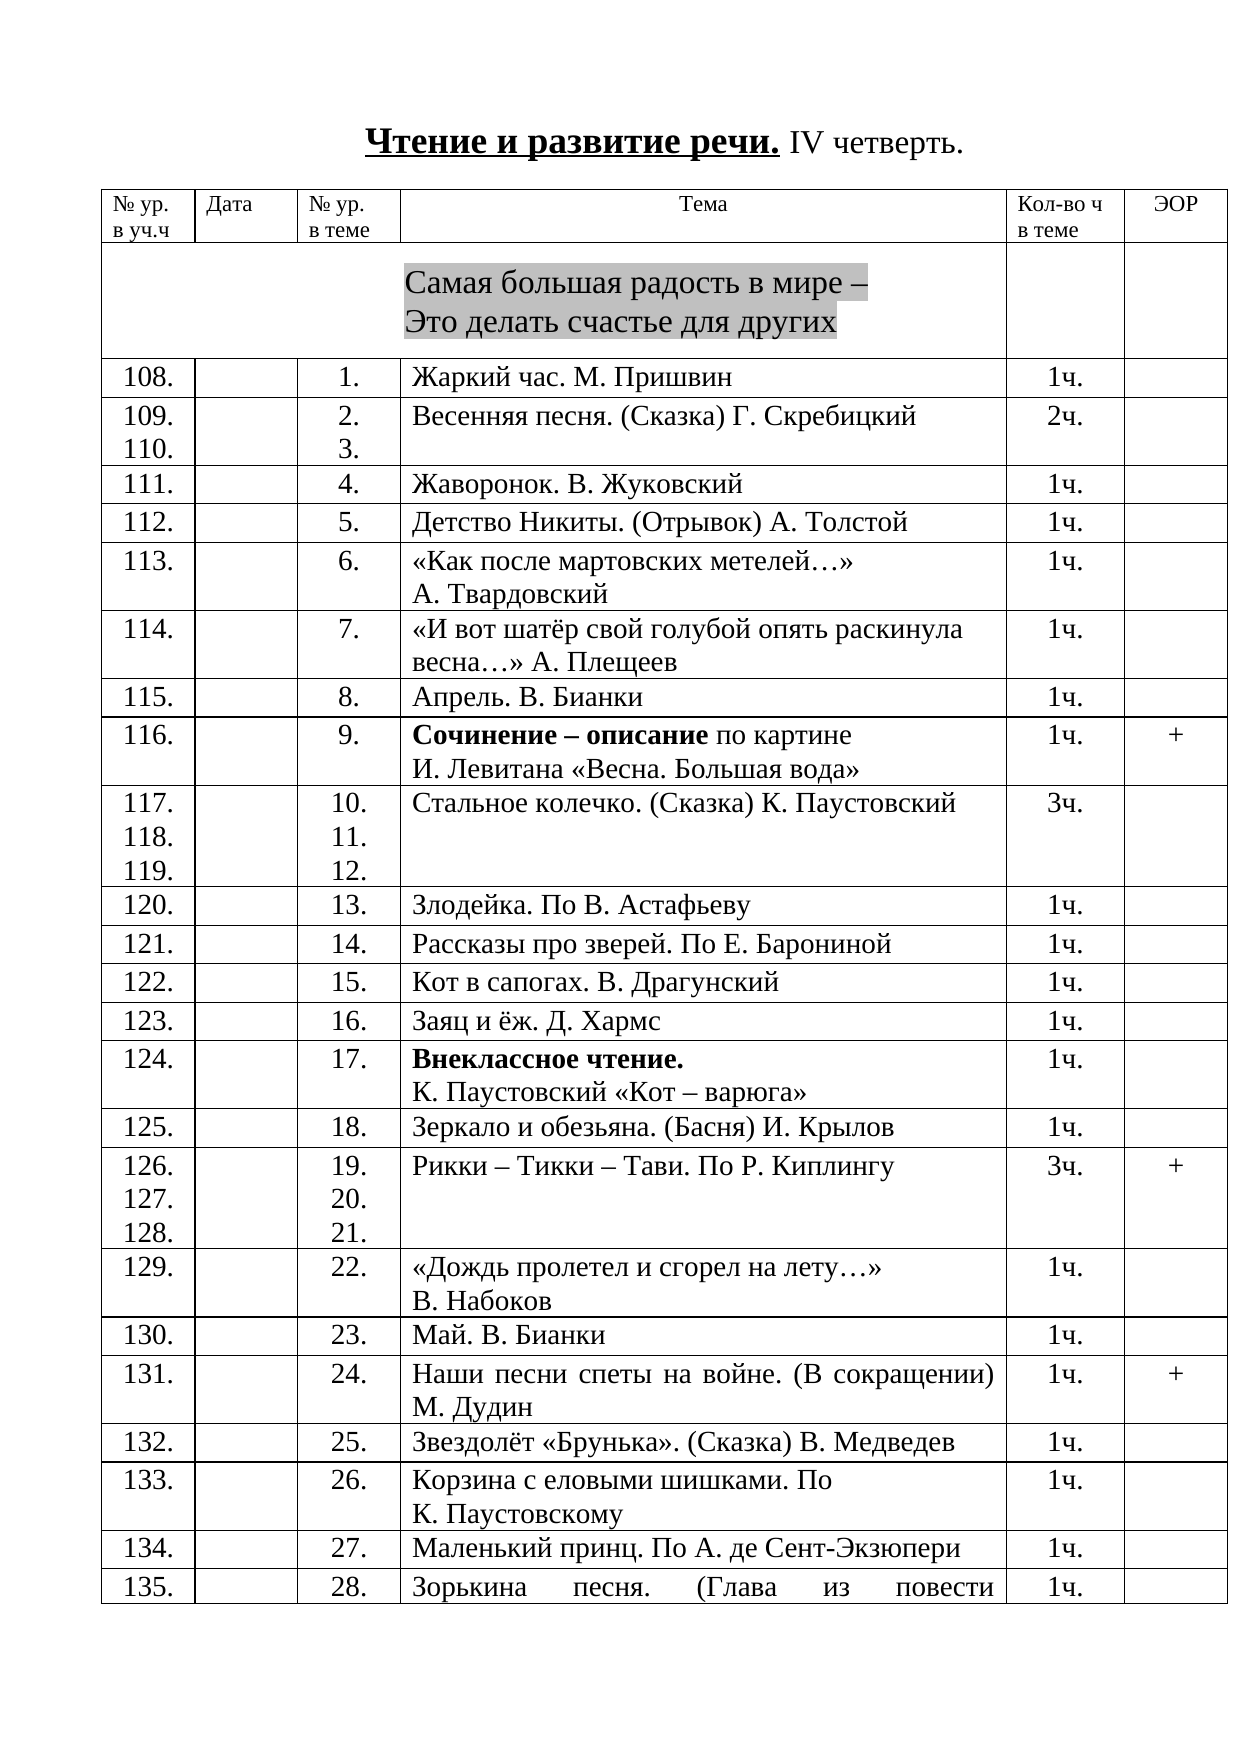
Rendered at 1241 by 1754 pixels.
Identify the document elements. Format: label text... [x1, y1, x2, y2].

table_cell 3ч. [1007, 1148, 1124, 1248]
table_cell [196, 359, 297, 397]
table_cell 1ч. [1007, 611, 1124, 678]
table_cell 15. [298, 964, 400, 1002]
table_cell [196, 611, 297, 678]
table_cell Заяц и ёж. Д. Хармс [401, 1003, 1006, 1040]
table_cell [196, 1569, 297, 1602]
table_cell 8. [298, 679, 400, 716]
table_cell 124. [102, 1041, 194, 1108]
table_cell Самая большая радость в мире – Это делать счастье для других [102, 243, 1006, 358]
table_cell 133. [102, 1463, 194, 1529]
table_cell [196, 1041, 297, 1108]
table_cell 114. [102, 611, 194, 678]
table_cell 126. 127. 128. [102, 1148, 194, 1248]
table_header ЭОР [1125, 190, 1227, 242]
table_cell «Дождь пролетел и сгорел на лету…» В. Набоков [401, 1249, 1006, 1316]
table_cell [1125, 1249, 1227, 1316]
table_cell 1ч. [1007, 718, 1124, 784]
table_cell [1125, 1424, 1227, 1461]
table_cell 26. [298, 1463, 400, 1529]
table_cell 7. [298, 611, 400, 678]
table_cell 4. [298, 466, 400, 503]
table_cell 113. [102, 543, 194, 610]
table_cell 1ч. [1007, 964, 1124, 1002]
table_cell Рассказы про зверей. По Е. Барониной [401, 926, 1006, 963]
table_cell 130. [102, 1318, 194, 1355]
table_cell [1125, 926, 1227, 963]
table_cell 108. [102, 359, 194, 397]
table_cell 5. [298, 504, 400, 542]
table_cell 112. [102, 504, 194, 542]
table_cell + [1125, 718, 1227, 784]
table_cell [196, 504, 297, 542]
table_cell [1125, 466, 1227, 503]
table_cell 1ч. [1007, 1109, 1124, 1147]
table_cell [1125, 611, 1227, 678]
table_cell 2ч. [1007, 398, 1124, 465]
table_cell [196, 1109, 297, 1147]
table_cell Жаркий час. М. Пришвин [401, 359, 1006, 397]
table_header Дата [196, 190, 297, 242]
table_cell [1125, 1569, 1227, 1602]
table_cell 117. 118. 119. [102, 786, 194, 886]
table_cell [196, 1356, 297, 1423]
table_cell [1125, 359, 1227, 397]
table_header Тема [401, 190, 1006, 242]
table_cell 23. [298, 1318, 400, 1355]
table_cell [1125, 1318, 1227, 1355]
table_header № ур. в уч.ч [102, 190, 194, 242]
table_cell [196, 718, 297, 784]
table_cell [1125, 887, 1227, 925]
table_cell Маленький принц. По А. де Сент-Экзюпери [401, 1531, 1006, 1568]
table_cell [196, 1318, 297, 1355]
text Чтение и развитие речи. IV четверть. [177, 118, 1152, 161]
table_cell [196, 466, 297, 503]
table_cell + [1125, 1148, 1227, 1248]
table_cell «Как после мартовских метелей…» А. Твардовский [401, 543, 1006, 610]
table_cell [1125, 1041, 1227, 1108]
table_cell [1125, 504, 1227, 542]
table_cell Май. В. Бианки [401, 1318, 1006, 1355]
table_cell 1ч. [1007, 887, 1124, 925]
table_cell Внеклассное чтение. К. Паустовский «Кот – варюга» [401, 1041, 1006, 1108]
table_cell 1ч. [1007, 1424, 1124, 1461]
table_cell 3ч. [1007, 786, 1124, 886]
table_cell 121. [102, 926, 194, 963]
table_cell [196, 1463, 297, 1529]
table_cell [196, 964, 297, 1002]
table_cell 123. [102, 1003, 194, 1040]
table_cell 125. [102, 1109, 194, 1147]
table_cell [196, 1424, 297, 1461]
table_cell 28. [298, 1569, 400, 1602]
table_cell 111. [102, 466, 194, 503]
table_cell 1ч. [1007, 543, 1124, 610]
table_cell 1ч. [1007, 1249, 1124, 1316]
table_cell 1ч. [1007, 1569, 1124, 1602]
table_cell 109. 110. [102, 398, 194, 465]
table_cell Стальное колечко. (Сказка) К. Паустовский [401, 786, 1006, 886]
table_cell 10. 11. 12. [298, 786, 400, 886]
table_cell Корзина с еловыми шишками. По К. Паустовскому [401, 1463, 1006, 1529]
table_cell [401, 1569, 1006, 1602]
table_cell 1. [298, 359, 400, 397]
table_cell [196, 786, 297, 886]
table_cell 1ч. [1007, 504, 1124, 542]
table_cell [1125, 243, 1227, 358]
table_cell 13. [298, 887, 400, 925]
table_cell [196, 398, 297, 465]
table_header Кол-во ч в теме [1007, 190, 1124, 242]
table_cell 14. [298, 926, 400, 963]
table_cell [196, 926, 297, 963]
table_cell Весенняя песня. (Сказка) Г. Скребицкий [401, 398, 1006, 465]
table_cell [1125, 1463, 1227, 1529]
table_cell [1125, 543, 1227, 610]
table_cell 2. 3. [298, 398, 400, 465]
table_cell 134. [102, 1531, 194, 1568]
table_cell [1125, 786, 1227, 886]
table_cell 17. [298, 1041, 400, 1108]
table_cell [1125, 964, 1227, 1002]
table_cell 25. [298, 1424, 400, 1461]
table_cell 1ч. [1007, 1463, 1124, 1529]
table_cell 19. 20. 21. [298, 1148, 400, 1248]
table_cell 1ч. [1007, 359, 1124, 397]
table_cell 129. [102, 1249, 194, 1316]
table_cell Сочинение – описание по картине И. Левитана «Весна. Большая вода» [401, 718, 1006, 784]
table_cell «И вот шатёр свой голубой опять раскинула весна…» А. Плещеев [401, 611, 1006, 678]
table_cell 1ч. [1007, 1318, 1124, 1355]
table_cell 22. [298, 1249, 400, 1316]
table_cell Рикки – Тикки – Тави. По Р. Киплингу [401, 1148, 1006, 1248]
table_cell Апрель. В. Бианки [401, 679, 1006, 716]
table_cell 1ч. [1007, 679, 1124, 716]
table_cell [1125, 1003, 1227, 1040]
table_cell Злодейка. По В. Астафьеву [401, 887, 1006, 925]
table_cell Жаворонок. В. Жуковский [401, 466, 1006, 503]
table_cell [196, 1249, 297, 1316]
table_cell [196, 679, 297, 716]
table_cell [1125, 1109, 1227, 1147]
table_cell [1007, 243, 1124, 358]
table_cell [1125, 398, 1227, 465]
table_cell 1ч. [1007, 1003, 1124, 1040]
table_cell 1ч. [1007, 466, 1124, 503]
table_cell 1ч. [1007, 1531, 1124, 1568]
table_cell 16. [298, 1003, 400, 1040]
table_cell [196, 887, 297, 925]
table_cell [196, 1531, 297, 1568]
table_cell + [1125, 1356, 1227, 1423]
table_cell [196, 1148, 297, 1248]
table_cell 27. [298, 1531, 400, 1568]
table_cell 9. [298, 718, 400, 784]
table_cell 120. [102, 887, 194, 925]
table_cell Зеркало и обезьяна. (Басня) И. Крылов [401, 1109, 1006, 1147]
table_cell 131. [102, 1356, 194, 1423]
table_cell 6. [298, 543, 400, 610]
table_cell [196, 543, 297, 610]
table_cell 132. [102, 1424, 194, 1461]
table_cell 1ч. [1007, 1041, 1124, 1108]
table_cell 115. [102, 679, 194, 716]
table_cell 1ч. [1007, 926, 1124, 963]
table_cell [1125, 1531, 1227, 1568]
table_cell Наши песни спеты на войне. (В сокращении) М. Дудин [401, 1356, 1006, 1423]
table_cell 24. [298, 1356, 400, 1423]
table_cell [196, 1003, 297, 1040]
table_cell 116. [102, 718, 194, 784]
table_cell 1ч. [1007, 1356, 1124, 1423]
table_cell Звездолёт «Брунька». (Сказка) В. Медведев [401, 1424, 1006, 1461]
table_header № ур. в теме [298, 190, 400, 242]
table_cell [1125, 679, 1227, 716]
table_cell 135. [102, 1569, 194, 1602]
table_cell Кот в сапогах. В. Драгунский [401, 964, 1006, 1002]
table_cell Детство Никиты. (Отрывок) А. Толстой [401, 504, 1006, 542]
table_cell 18. [298, 1109, 400, 1147]
table_cell 122. [102, 964, 194, 1002]
